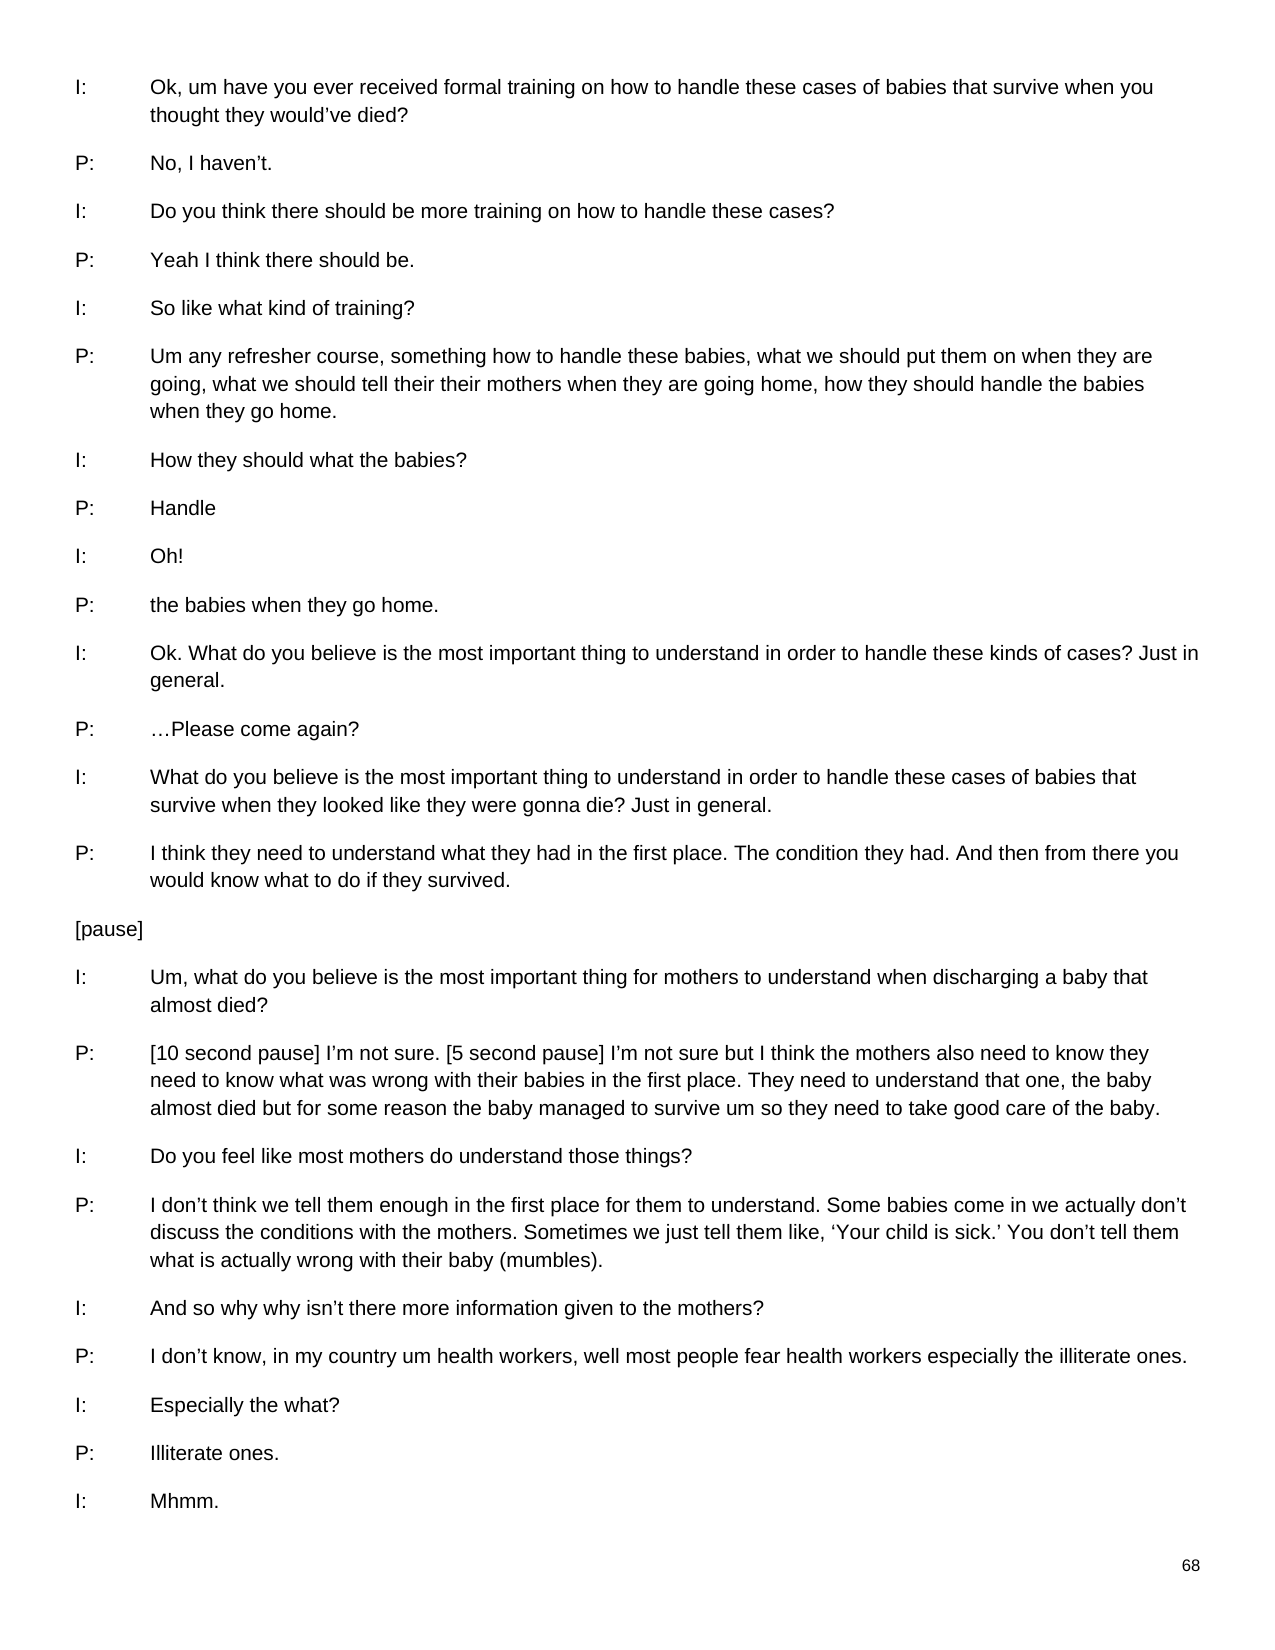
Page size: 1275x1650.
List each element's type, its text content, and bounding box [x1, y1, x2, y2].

text P: I think they need to understand what they had in the first place. The condition they had. And then from there you would know what to do if they survived. [75, 841, 1200, 892]
text I: And so why why isn’t there more information given to the mothers? [75, 1296, 1200, 1320]
text I: Do you think there should be more training on how to handle these cases? [75, 199, 1200, 223]
text P: Yeah I think there should be. [75, 247, 1200, 271]
text P: …Please come again? [75, 717, 1200, 741]
text I: Especially the what? [75, 1392, 1200, 1416]
text P: Um any refresher course, something how to handle these babies, what we should put them on when they are going, what we should tell their their mothers when they are going home, how they should handle the babies when they go home. [75, 344, 1200, 423]
text [pause] [75, 917, 1200, 941]
text P: I don’t think we tell them enough in the first place for them to understand. Some babies come in we actually don’t discuss the conditions with the mothers. Sometimes we just tell them like, ‘Your child is sick.’ You don’t tell them what is actually wrong with their baby (mumbles). [75, 1192, 1200, 1271]
text I: Mhmm. [75, 1489, 1200, 1513]
text I: What do you believe is the most important thing to understand in order to handle these cases of babies that survive when they looked like they were gonna die? Just in general. [75, 765, 1200, 816]
text P: Illiterate ones. [75, 1441, 1200, 1465]
text I: Do you feel like most mothers do understand those things? [75, 1144, 1200, 1168]
text I: Um, what do you believe is the most important thing for mothers to understand when discharging a baby that almost died? [75, 965, 1200, 1016]
text I: How they should what the babies? [75, 447, 1200, 471]
text P: I don’t know, in my country um health workers, well most people fear health workers especially the illiterate ones. [75, 1344, 1200, 1368]
text P: Handle [75, 496, 1200, 520]
text P: [10 second pause] I’m not sure. [5 second pause] I’m not sure but I think the mothers also need to know they need to know what was wrong with their babies in the first place. They need to understand that one, the baby almost died but for some reason the baby managed to survive um so they need to take good care of the baby. [75, 1041, 1200, 1120]
text I: Ok. What do you believe is the most important thing to understand in order to handle these kinds of cases? Just in general. [75, 641, 1200, 692]
text I: So like what kind of training? [75, 296, 1200, 320]
text P: the babies when they go home. [75, 592, 1200, 616]
text I: Ok, um have you ever received formal training on how to handle these cases of babies that survive when you thought they would’ve died? [75, 75, 1200, 126]
text P: No, I haven’t. [75, 151, 1200, 175]
text I: Oh! [75, 544, 1200, 568]
